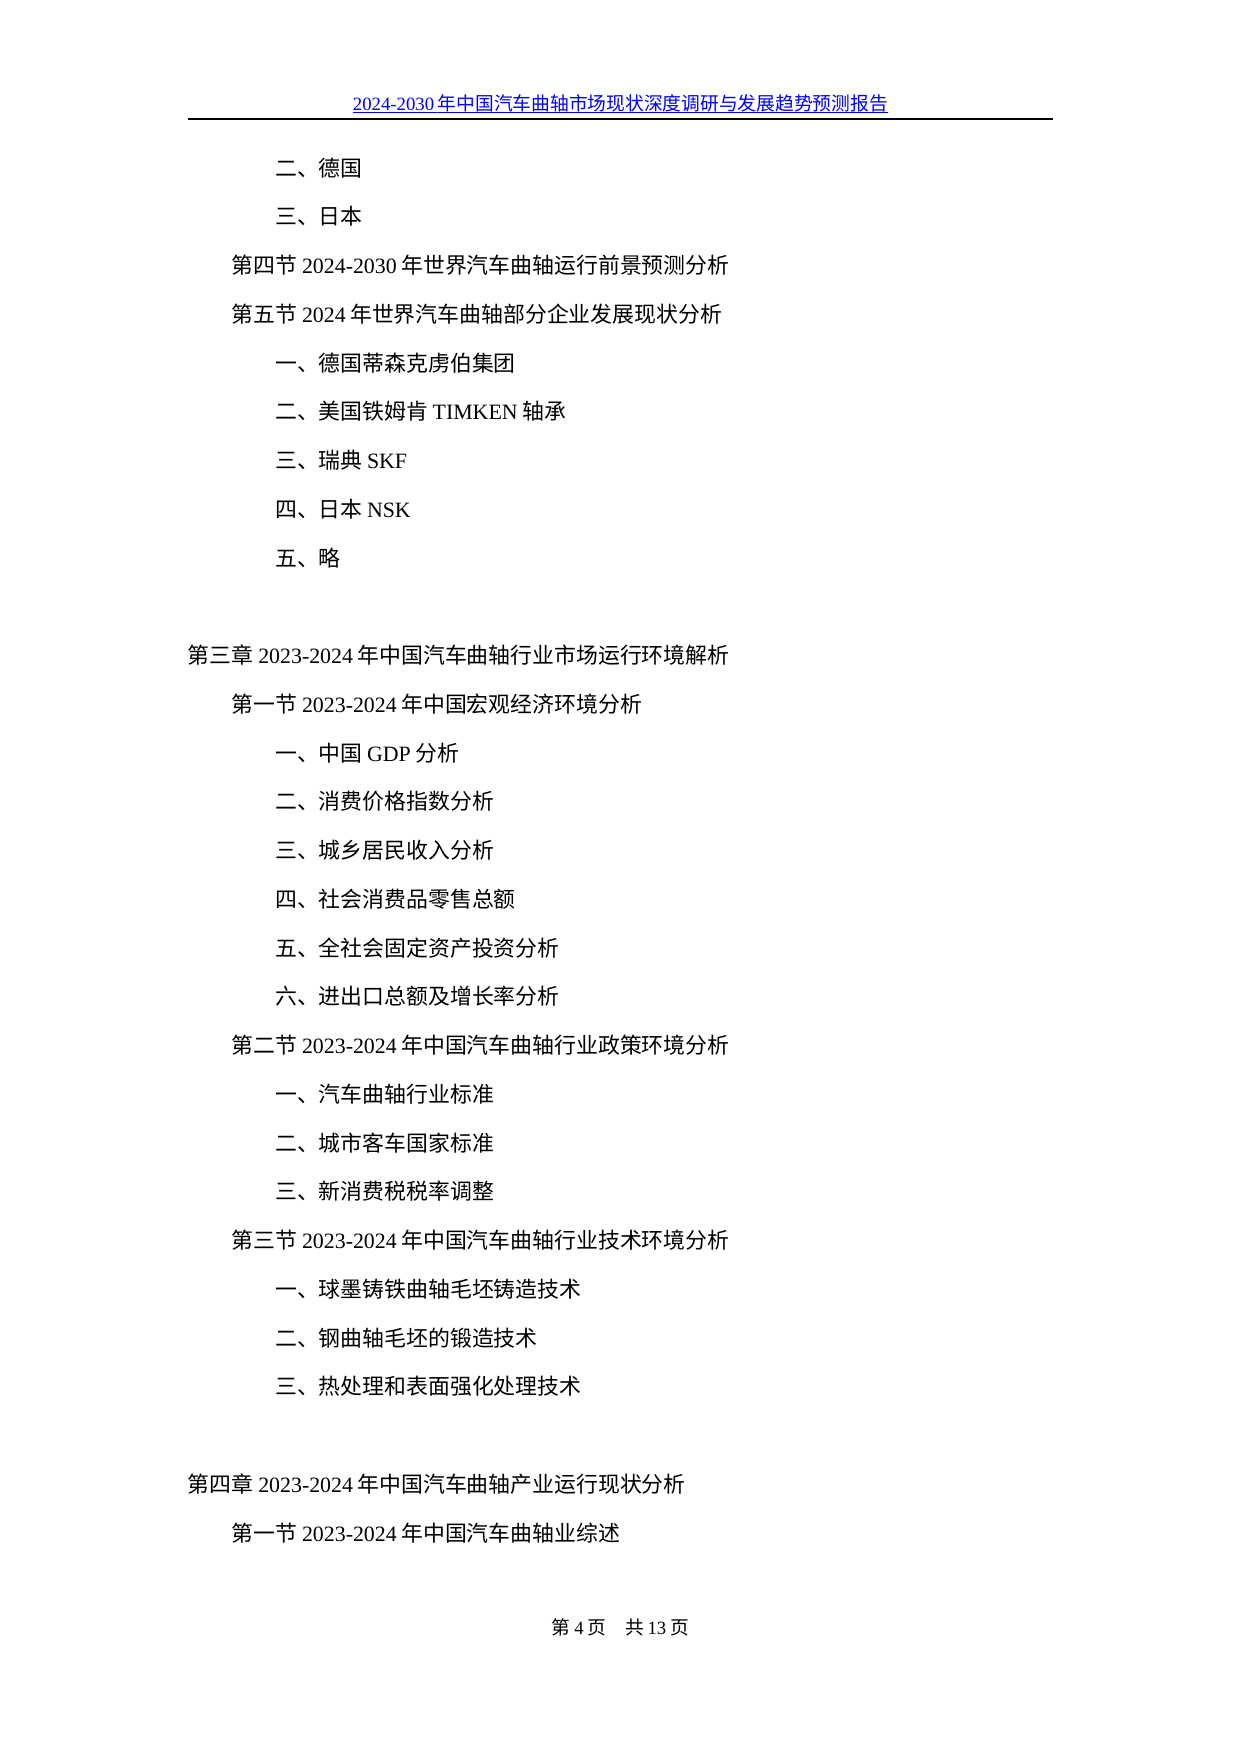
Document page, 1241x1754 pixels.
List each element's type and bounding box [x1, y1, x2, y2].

text [187, 150, 1053, 1548]
